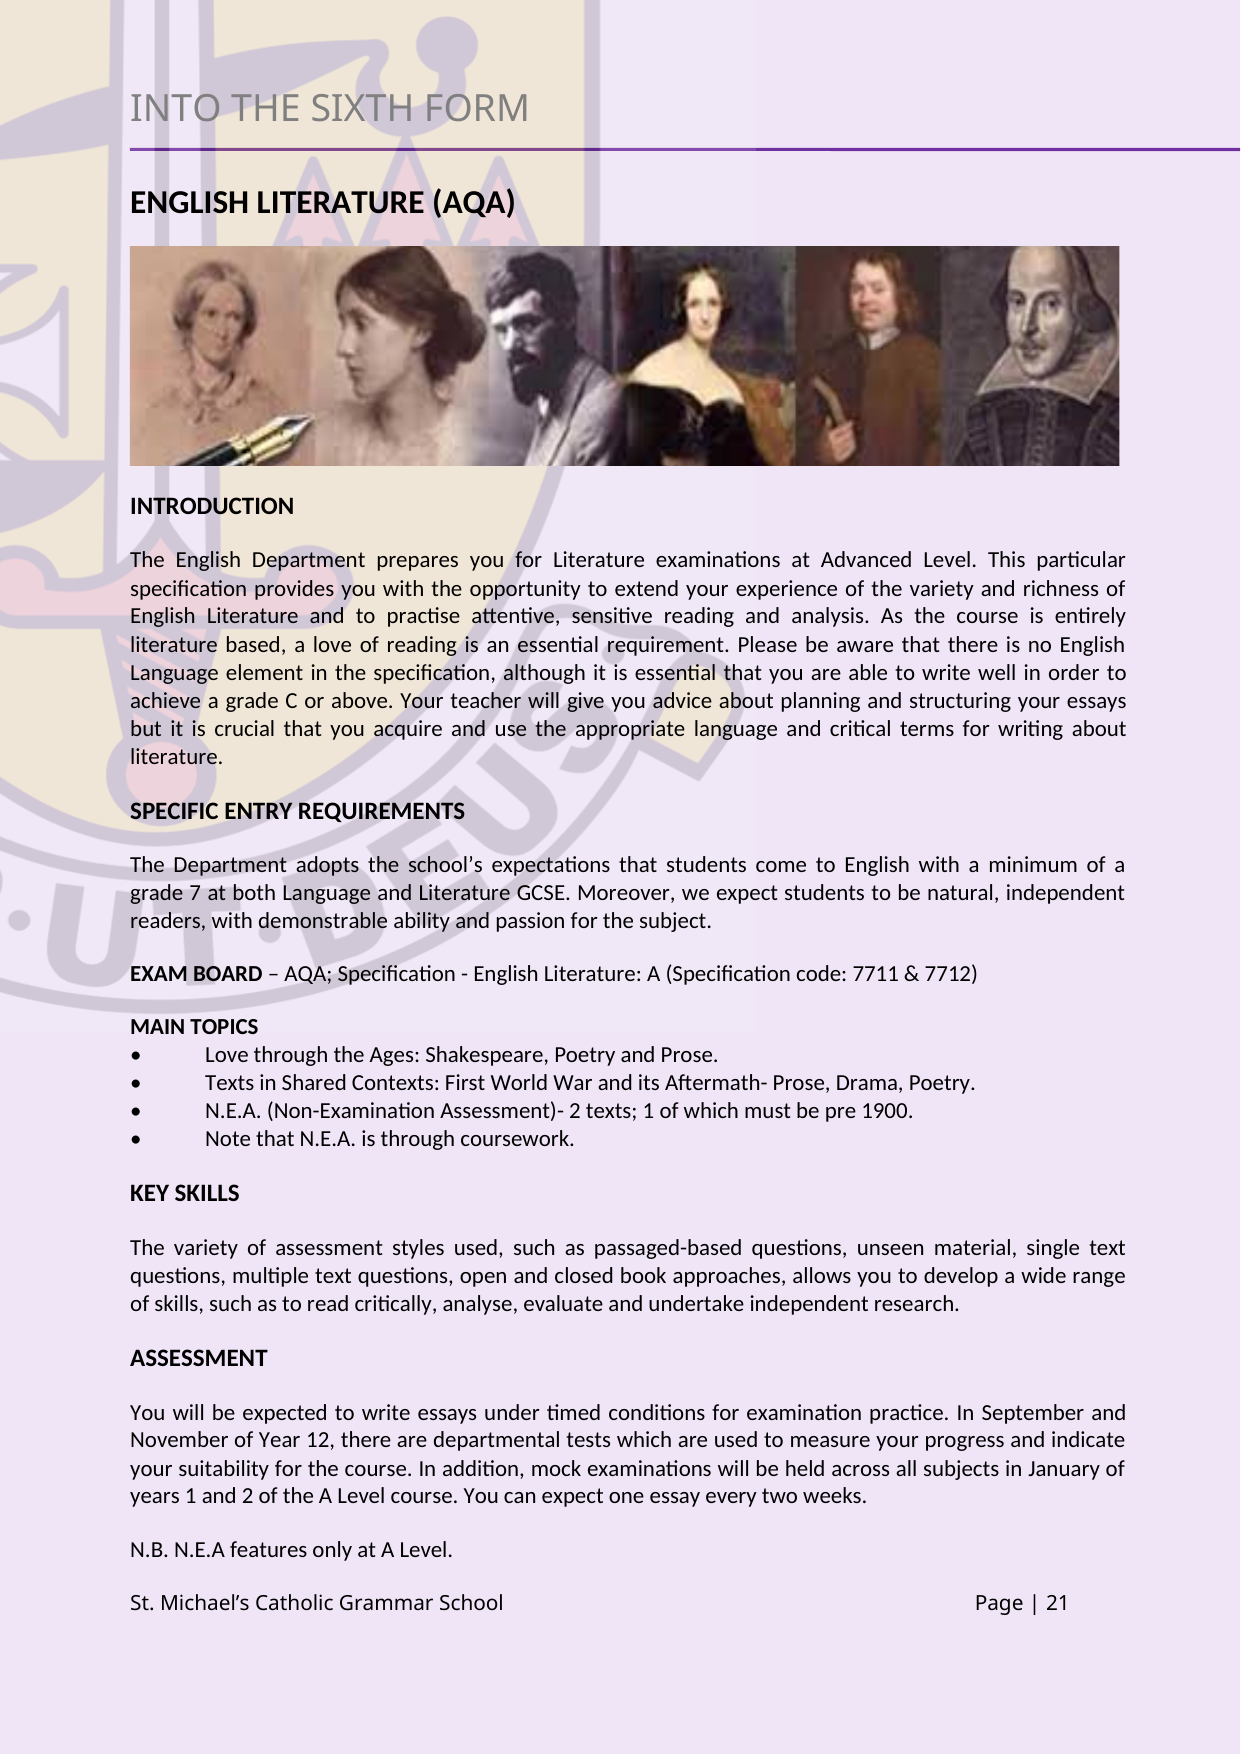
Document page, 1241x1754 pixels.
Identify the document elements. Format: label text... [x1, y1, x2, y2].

text Specific Entry Requirements [130, 795, 1128, 825]
text Key Skills [130, 1177, 1128, 1208]
text The Department adopts the school’s expectations that students come to English with a minimum of a grade 7 at both Language and Literature GCSE. Moreover, we expect students to be natural, independent readers, with demonstrable ability and passion for the subject. [130, 850, 1128, 934]
text • Note that N.E.A. is through coursework. [130, 1124, 1128, 1152]
picture [0, 0, 1120, 1031]
text Exam Board – AQA; Specification - English Literature: A (Specification code: 7711 & 7712) [130, 959, 1128, 987]
text Introduction [130, 490, 1128, 521]
text • N.E.A. (Non-Examination Assessment)- 2 texts; 1 of which must be pre 1900. [130, 1096, 1128, 1124]
text The variety of assessment styles used, such as passaged-based questions, unseen material, single text questions, multiple text questions, open and closed book approaches, allows you to develop a wide range of skills, such as to read critically, analyse, evaluate and undertake independent research. [130, 1233, 1128, 1317]
text English Literature (AQA) [130, 181, 1128, 222]
text You will be expected to write essays under timed conditions for examination practice. In September and November of Year 12, there are departmental tests which are used to measure your progress and indicate your suitability for the course. In addition, mock examinations will be held across all subjects in January of years 1 and 2 of the A Level course. You can expect one essay every two weeks. [130, 1398, 1128, 1510]
text N.B. N.E.A features only at A Level. [130, 1535, 1128, 1563]
text The English Department prepares you for Literature examinations at Advanced Level. This particular specification provides you with the opportunity to extend your experience of the variety and richness of English Literature and to practise attentive, sensitive reading and analysis. As the course is entirely literature based, a love of reading is an essential requirement. Please be aware that there is no English Language element in the specification, although it is essential that you are able to write well in order to achieve a grade C or above. Your teacher will give you advice about planning and structuring your essays but it is crucial that you acquire and use the appropriate language and critical terms for writing about literature. [130, 546, 1128, 770]
text Main Topics [130, 1012, 1128, 1040]
text • Texts in Shared Contexts: First World War and its Aftermath- Prose, Drama, Poetry. [130, 1068, 1128, 1096]
text Assessment [130, 1342, 1128, 1373]
text • Love through the Ages: Shakespeare, Poetry and Prose. [130, 1040, 1128, 1068]
